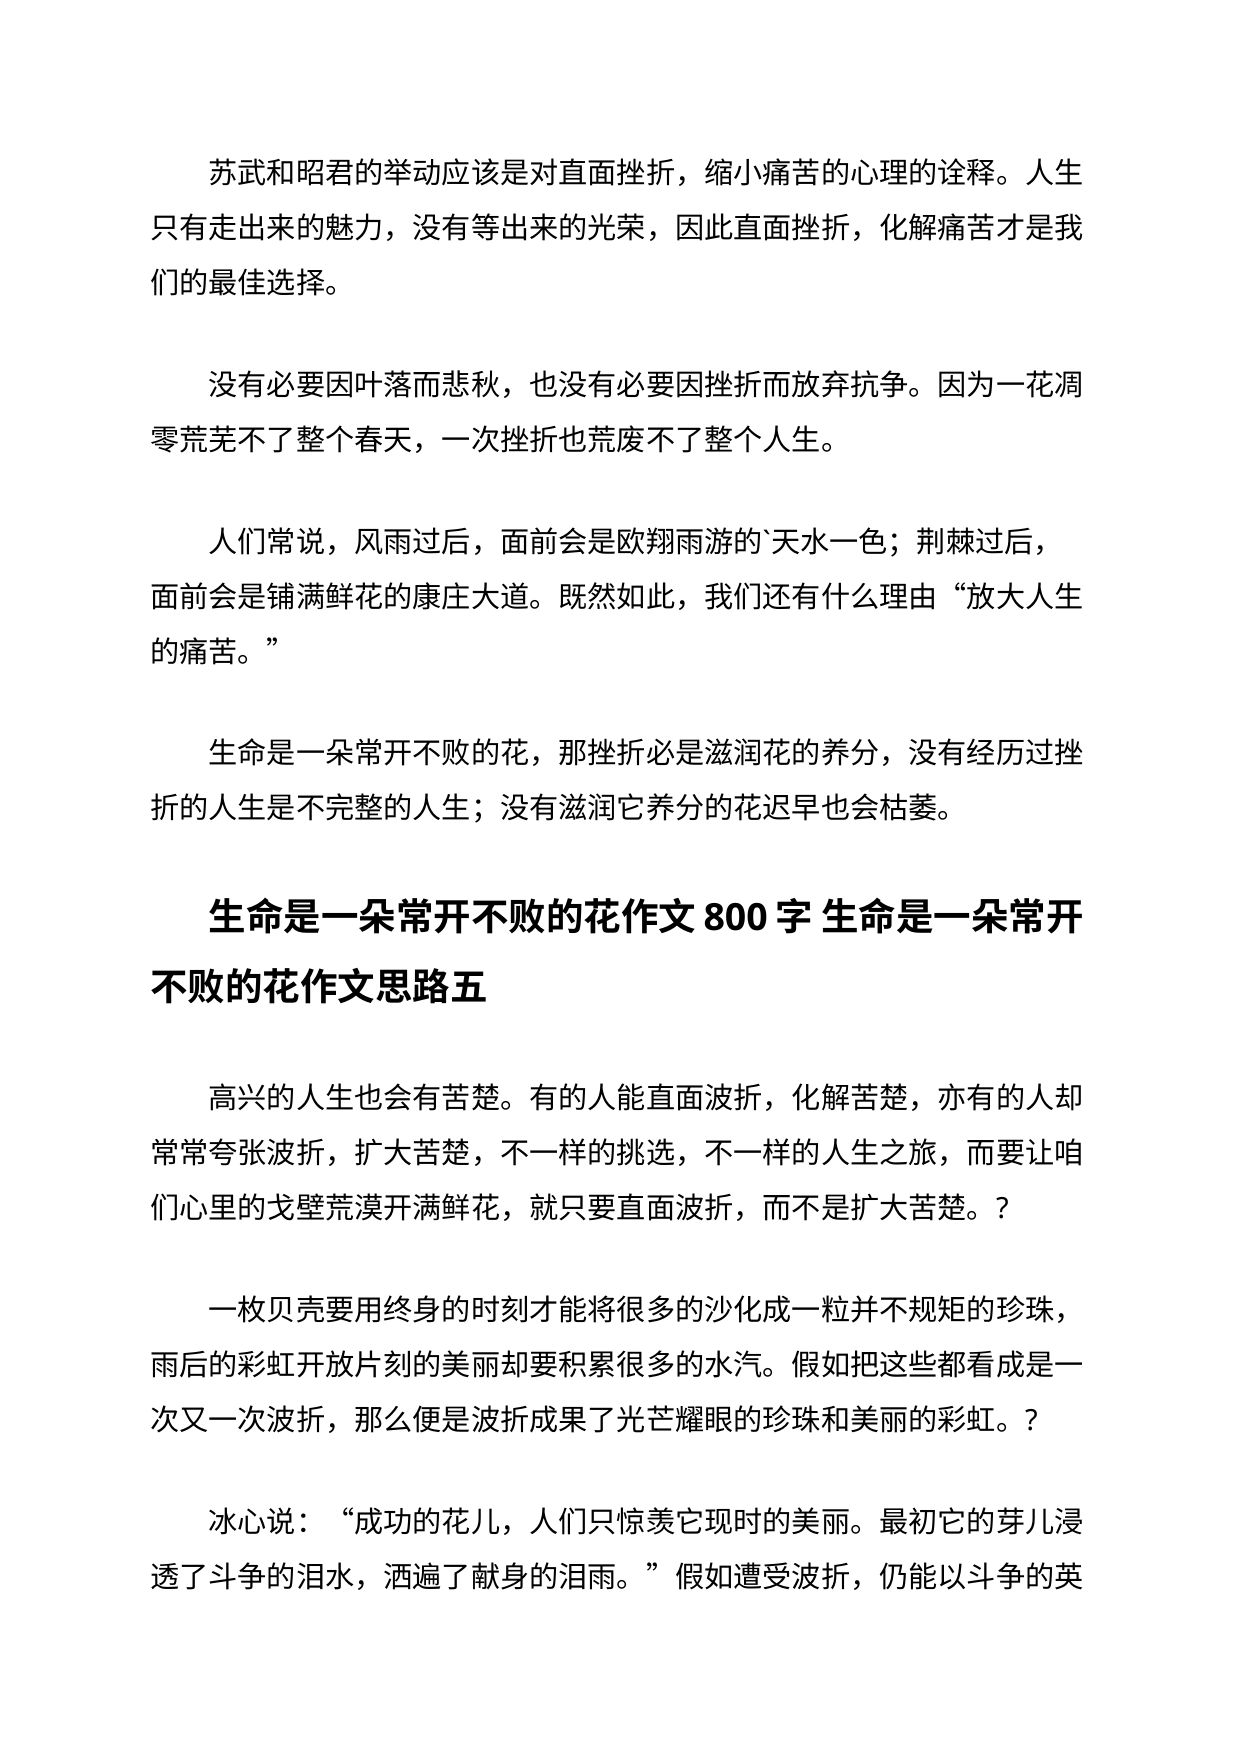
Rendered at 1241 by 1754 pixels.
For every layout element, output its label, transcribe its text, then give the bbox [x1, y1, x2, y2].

text 人们常说，风雨过后，面前会是欧翔雨游的`天水一色；荆棘过后，面前会是铺满鲜花的康庄大道。既然如此，我们还有什么理由“放大人生的痛苦。” [150, 518, 1090, 670]
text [150, 1498, 1090, 1595]
text 生命是一朵常开不败的花，那挫折必是滋润花的养分，没有经历过挫折的人生是不完整的人生；没有滋润它养分的花迟早也会枯萎。 [150, 730, 1090, 827]
text 没有必要因叶落而悲秋，也没有必要因挫折而放弃抗争。因为一花凋零荒芜不了整个春天，一次挫折也荒废不了整个人生。 [150, 362, 1090, 459]
text 高兴的人生也会有苦楚。有的人能直面波折，化解苦楚，亦有的人却常常夸张波折，扩大苦楚，不一样的挑选，不一样的人生之旅，而要让咱们心里的戈壁荒漠开满鲜花，就只要直面波折，而不是扩大苦楚。? [150, 1075, 1090, 1227]
text 一枚贝壳要用终身的时刻才能将很多的沙化成一粒并不规矩的珍珠，雨后的彩虹开放片刻的美丽却要积累很多的水汽。假如把这些都看成是一次又一次波折，那么便是波折成果了光芒耀眼的珍珠和美丽的彩虹。? [150, 1286, 1090, 1439]
text 生命是一朵常开不败的花作文800字 生命是一朵常开不败的花作文思路五 [150, 887, 1090, 1012]
text 苏武和昭君的举动应该是对直面挫折，缩小痛苦的心理的诠释。人生只有走出来的魅力，没有等出来的光荣，因此直面挫折，化解痛苦才是我们的最佳选择。 [150, 150, 1090, 302]
